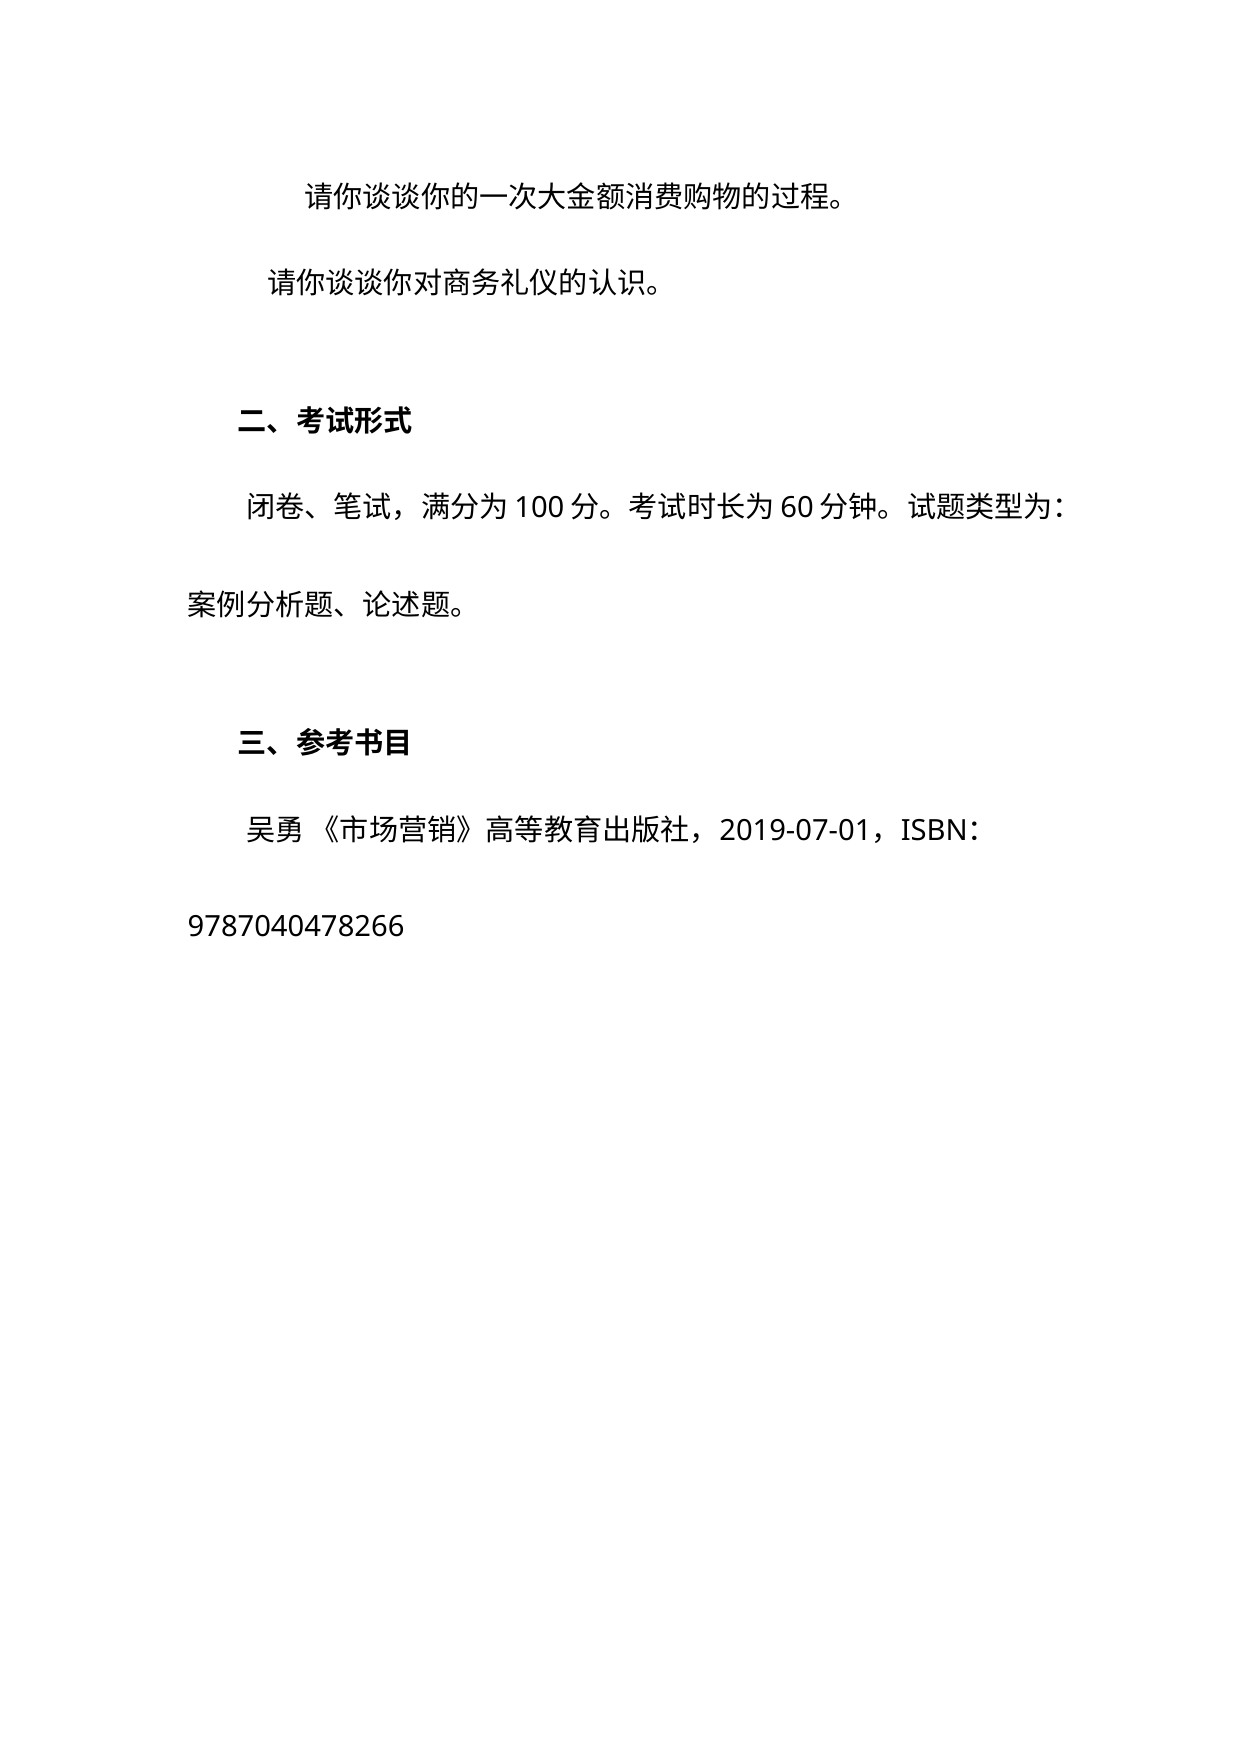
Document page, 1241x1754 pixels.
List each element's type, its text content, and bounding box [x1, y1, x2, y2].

text 请你谈谈你对商务礼仪的认识。 [187, 248, 1053, 313]
text 请你谈谈你的一次大金额消费购物的过程。 [187, 162, 1053, 227]
text 三、参考书目 [187, 709, 1053, 774]
text 闭卷、笔试，满分为100分。考试时长为60分钟。试题类型为：案例分析题、论述题。 [187, 473, 1053, 635]
text 吴勇 《市场营销》高等教育出版社，2019-07-01，ISBN：9787040478266 [187, 795, 1053, 957]
text 二、考试形式 [187, 387, 1053, 452]
